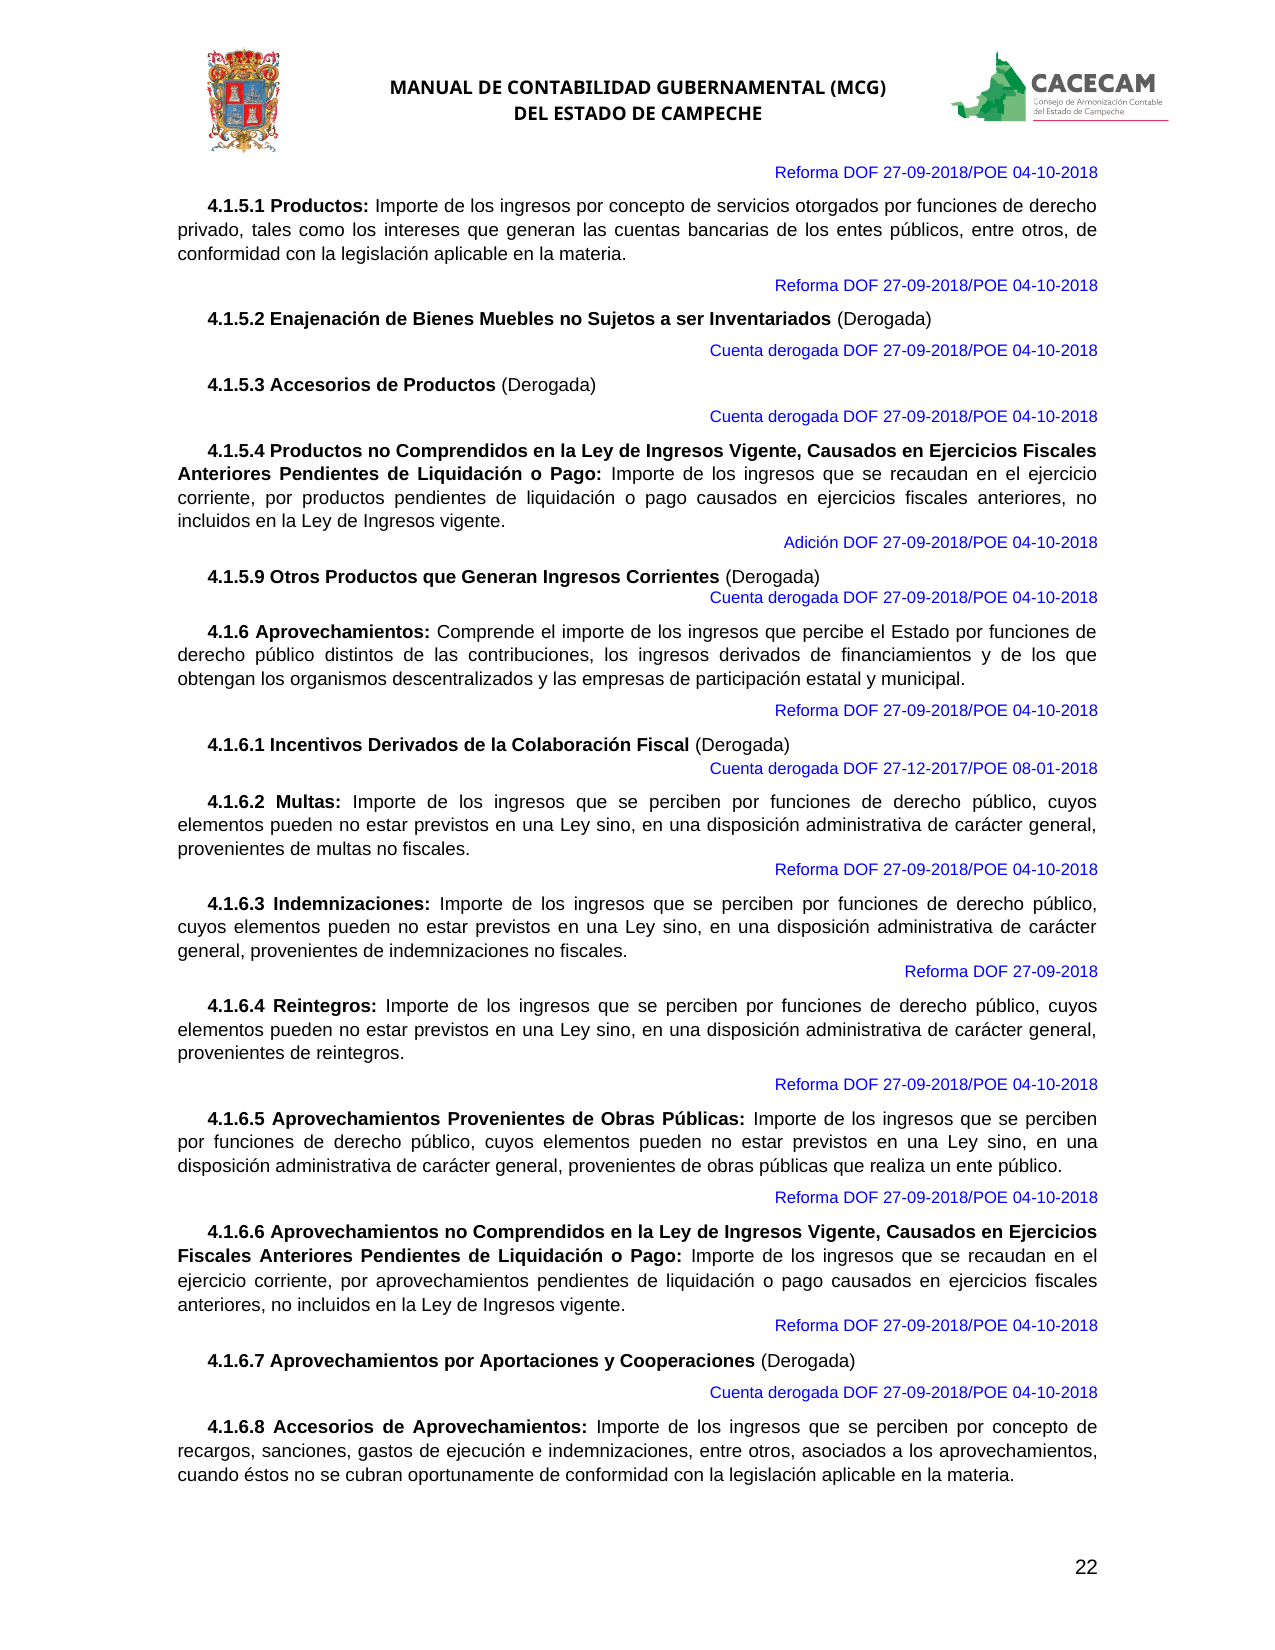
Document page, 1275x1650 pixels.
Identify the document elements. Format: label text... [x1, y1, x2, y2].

text Cuenta derogada DOF 27-09-2018/POE 04-10-2018 [177, 1382, 1098, 1402]
picture [200, 41, 288, 160]
text 4.1.6 Aprovechamientos: Comprende el importe de los ingresos que percibe el Estado por funciones de derecho público distintos de las contribuciones, los ingresos derivados de financiamientos y de los que obtengan los organismos descentralizados y las empresas de participación estatal y municipal. [177, 619, 1098, 690]
text Reforma DOF 27-09-2018/POE 04-10-2018 [177, 701, 1098, 720]
text 4.1.6.3 Indemnizaciones: Importe de los ingresos que se perciben por funciones de derecho público, cuyos elementos pueden no estar previstos en una Ley sino, en una disposición administrativa de carácter general, provenientes de indemnizaciones no fiscales. [177, 892, 1098, 962]
text Reforma DOF 27-09-2018/POE 04-10-2018 [177, 1188, 1098, 1207]
text Reforma DOF 27-09-2018/POE 04-10-2018 [177, 860, 1098, 879]
text 4.1.5.4 Productos no Comprendidos en la Ley de Ingresos Vigente, Causados en Ejercicios Fiscales Anteriores Pendientes de Liquidación o Pago: Importe de los ingresos que se recaudan en el ejercicio corriente, por productos pendientes de liquidación o pago causados en ejercicios fiscales anteriores, no incluidos en la Ley de Ingresos vigente. [177, 438, 1098, 533]
text Cuenta derogada DOF 27-09-2018/POE 04-10-2018 [177, 407, 1098, 426]
text 4.1.5.1 Productos: Importe de los ingresos por concepto de servicios otorgados por funciones de derecho privado, tales como los intereses que generan las cuentas bancarias de los entes públicos, entre otros, de conformidad con la legislación aplicable en la materia. [177, 194, 1098, 265]
text 4.1.6.7 Aprovechamientos por Aportaciones y Cooperaciones (Derogada) [177, 1348, 1098, 1372]
text Reforma DOF 27-09-2018/POE 04-10-2018 [177, 162, 1098, 182]
text Reforma DOF 27-09-2018 [177, 962, 1098, 981]
text 4.1.5.3 Accesorios de Productos (Derogada) [177, 373, 1098, 396]
text 4.1.6.1 Incentivos Derivados de la Colaboración Fiscal (Derogada) [177, 732, 1098, 756]
text Reforma DOF 27-09-2018/POE 04-10-2018 [177, 1316, 1098, 1335]
picture [949, 46, 1169, 129]
text Reforma DOF 27-09-2018/POE 04-10-2018 [177, 1075, 1098, 1094]
text Cuenta derogada DOF 27-12-2017/POE 08-01-2018 [177, 756, 1098, 779]
text 4.1.6.6 Aprovechamientos no Comprendidos en la Ley de Ingresos Vigente, Causados en Ejercicios Fiscales Anteriores Pendientes de Liquidación o Pago: Importe de los ingresos que se recaudan en el ejercicio corriente, por aprovechamientos pendientes de liquidación o pago causados en ejercicios fiscales anteriores, no incluidos en la Ley de Ingresos vigente. [177, 1219, 1098, 1316]
text Cuenta derogada DOF 27-09-2018/POE 04-10-2018 [177, 341, 1098, 360]
text 4.1.6.8 Accesorios de Aprovechamientos: Importe de los ingresos que se perciben por concepto de recargos, sanciones, gastos de ejecución e indemnizaciones, entre otros, asociados a los aprovechamientos, cuando éstos no se cubran oportunamente de conformidad con la legislación aplicable en la materia. [177, 1414, 1098, 1487]
text Adición DOF 27-09-2018/POE 04-10-2018 [177, 533, 1098, 552]
text Reforma DOF 27-09-2018/POE 04-10-2018 [177, 275, 1098, 294]
text Cuenta derogada DOF 27-09-2018/POE 04-10-2018 [177, 588, 1098, 607]
text 4.1.5.2 Enajenación de Bienes Muebles no Sujetos a ser Inventariados (Derogada) [177, 307, 1098, 331]
text 4.1.5.9 Otros Productos que Generan Ingresos Corrientes (Derogada) [177, 564, 1098, 588]
text 4.1.6.2 Multas: Importe de los ingresos que se perciben por funciones de derecho público, cuyos elementos pueden no estar previstos en una Ley sino, en una disposición administrativa de carácter general, provenientes de multas no fiscales. [177, 789, 1098, 860]
text 4.1.6.4 Reintegros: Importe de los ingresos que se perciben por funciones de derecho público, cuyos elementos pueden no estar previstos en una Ley sino, en una disposición administrativa de carácter general, provenientes de reintegros. [177, 994, 1098, 1064]
text 4.1.6.5 Aprovechamientos Provenientes de Obras Públicas: Importe de los ingresos que se perciben por funciones de derecho público, cuyos elementos pueden no estar previstos en una Ley sino, en una disposición administrativa de carácter general, provenientes de obras públicas que realiza un ente público. [177, 1107, 1098, 1177]
